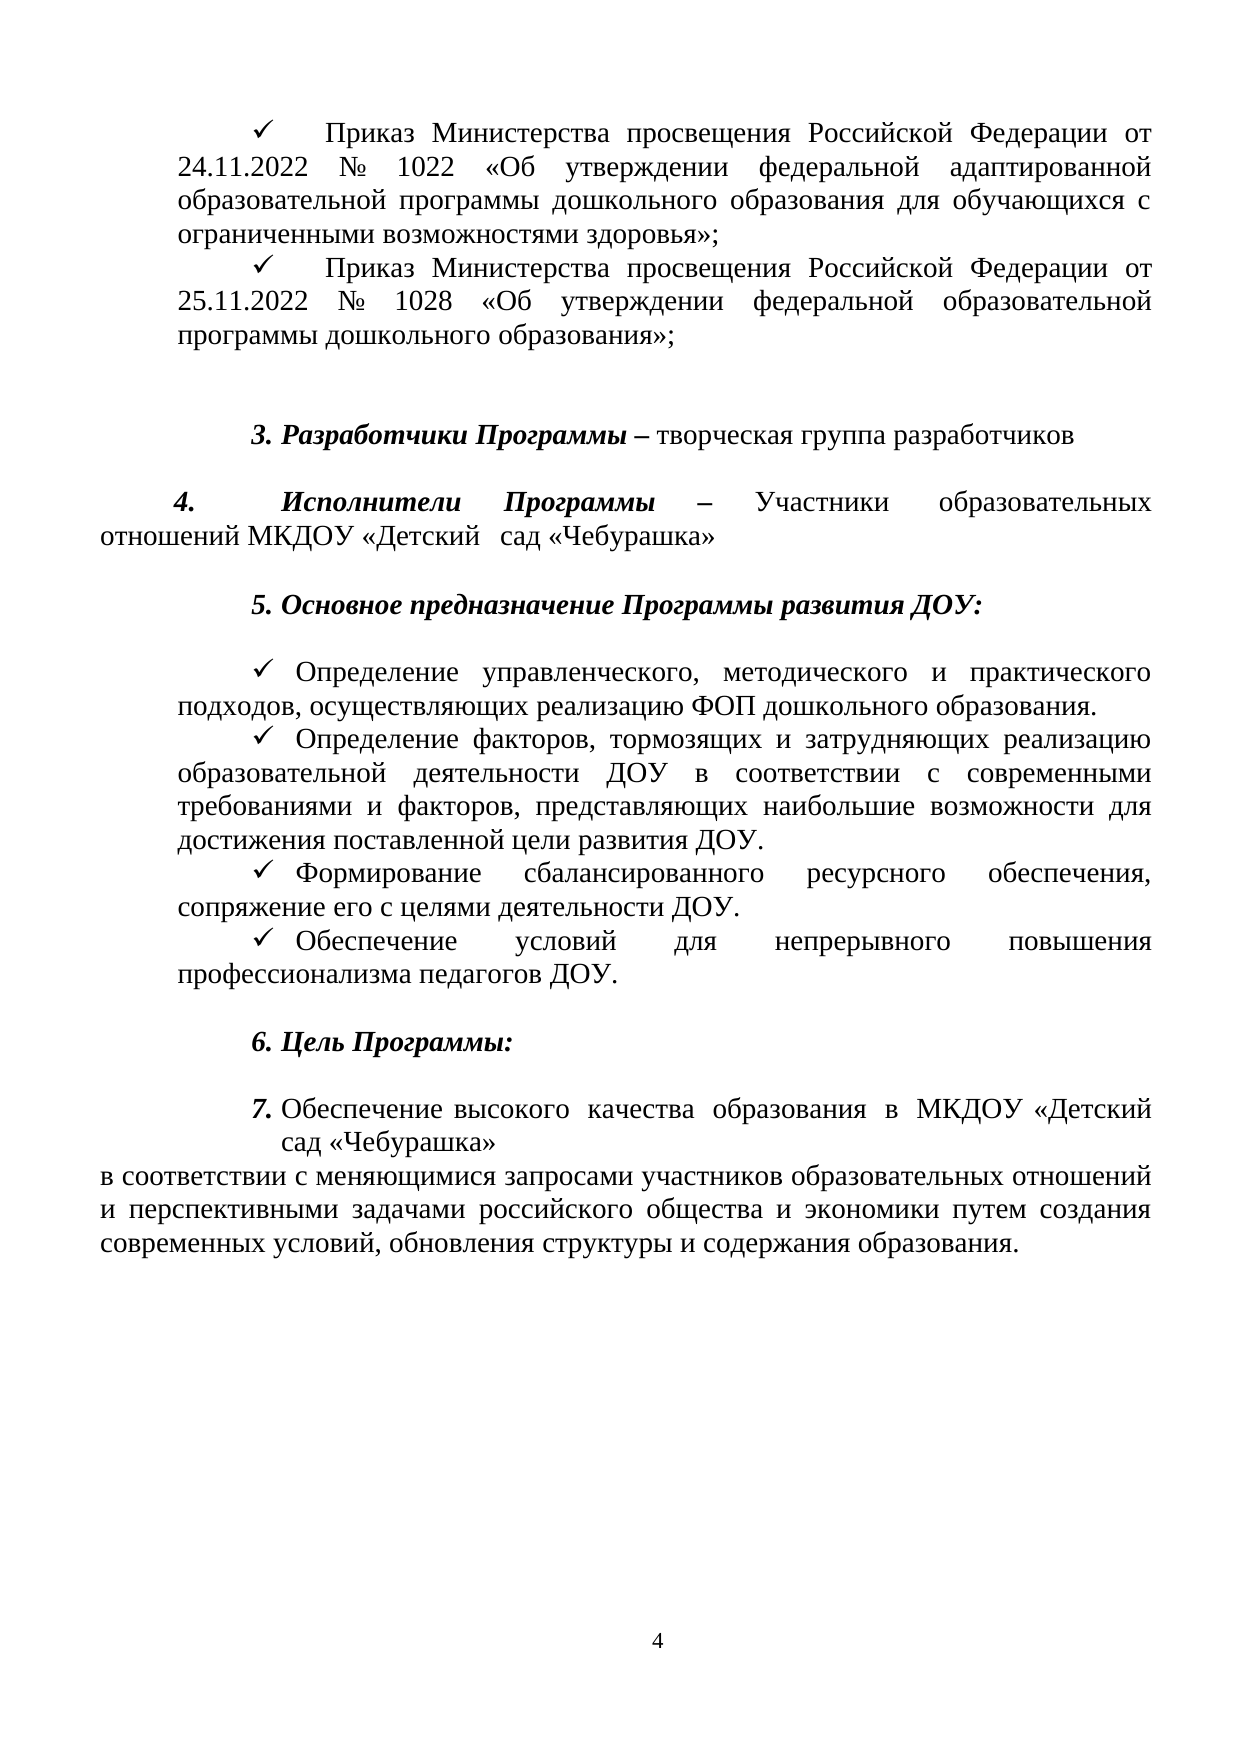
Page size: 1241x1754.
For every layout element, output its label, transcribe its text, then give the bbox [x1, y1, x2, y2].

list Формирование сбалансированного ресурсного обеспечения, сопряжение его с целями деятельности ДОУ. [177, 856, 1151, 923]
subtitle Основное предназначение Программы развития ДОУ: [251, 587, 1232, 621]
text в соответствии с меняющимися запросами участников образовательных отношений и перспективными задачами российского общества и экономики путем создания современных условий, обновления структуры и содержания образования. [100, 1158, 1152, 1258]
list Определение управленческого, методического и практического подходов, осуществляющих реализацию ФОП дошкольного образования. [177, 654, 1151, 721]
list Обеспечение условий для непрерывного повышения профессионализма педагогов ДОУ. [177, 923, 1152, 990]
list Исполнители Программы – Участники образовательных отношений МКДОУ «Детский сад «Чебурашка» [100, 484, 1152, 551]
list Приказ Министерства просвещения Российской Федерации от 24.11.2022 № 1022 «Об утверждении федеральной адаптированной образовательной программы дошкольного образования для обучающихся с ограниченными возможностями здоровья»; [177, 115, 1152, 249]
list Разработчики Программы – творческая группа разработчиков [251, 417, 1232, 451]
list Приказ Министерства просвещения Российской Федерации от 25.11.2022 № 1028 «Об утверждении федеральной образовательной программы дошкольного образования»; [177, 250, 1152, 350]
subtitle Цель Программы: [251, 1024, 1232, 1058]
list Обеспечение высокого качества образования в МКДОУ «Детский сад «Чебурашка» [251, 1091, 1152, 1158]
list Определение факторов, тормозящих и затрудняющих реализацию образовательной деятельности ДОУ в соответствии с современными требованиями и факторов, представляющих наибольшие возможности для достижения поставленной цели развития ДОУ. [177, 721, 1152, 856]
